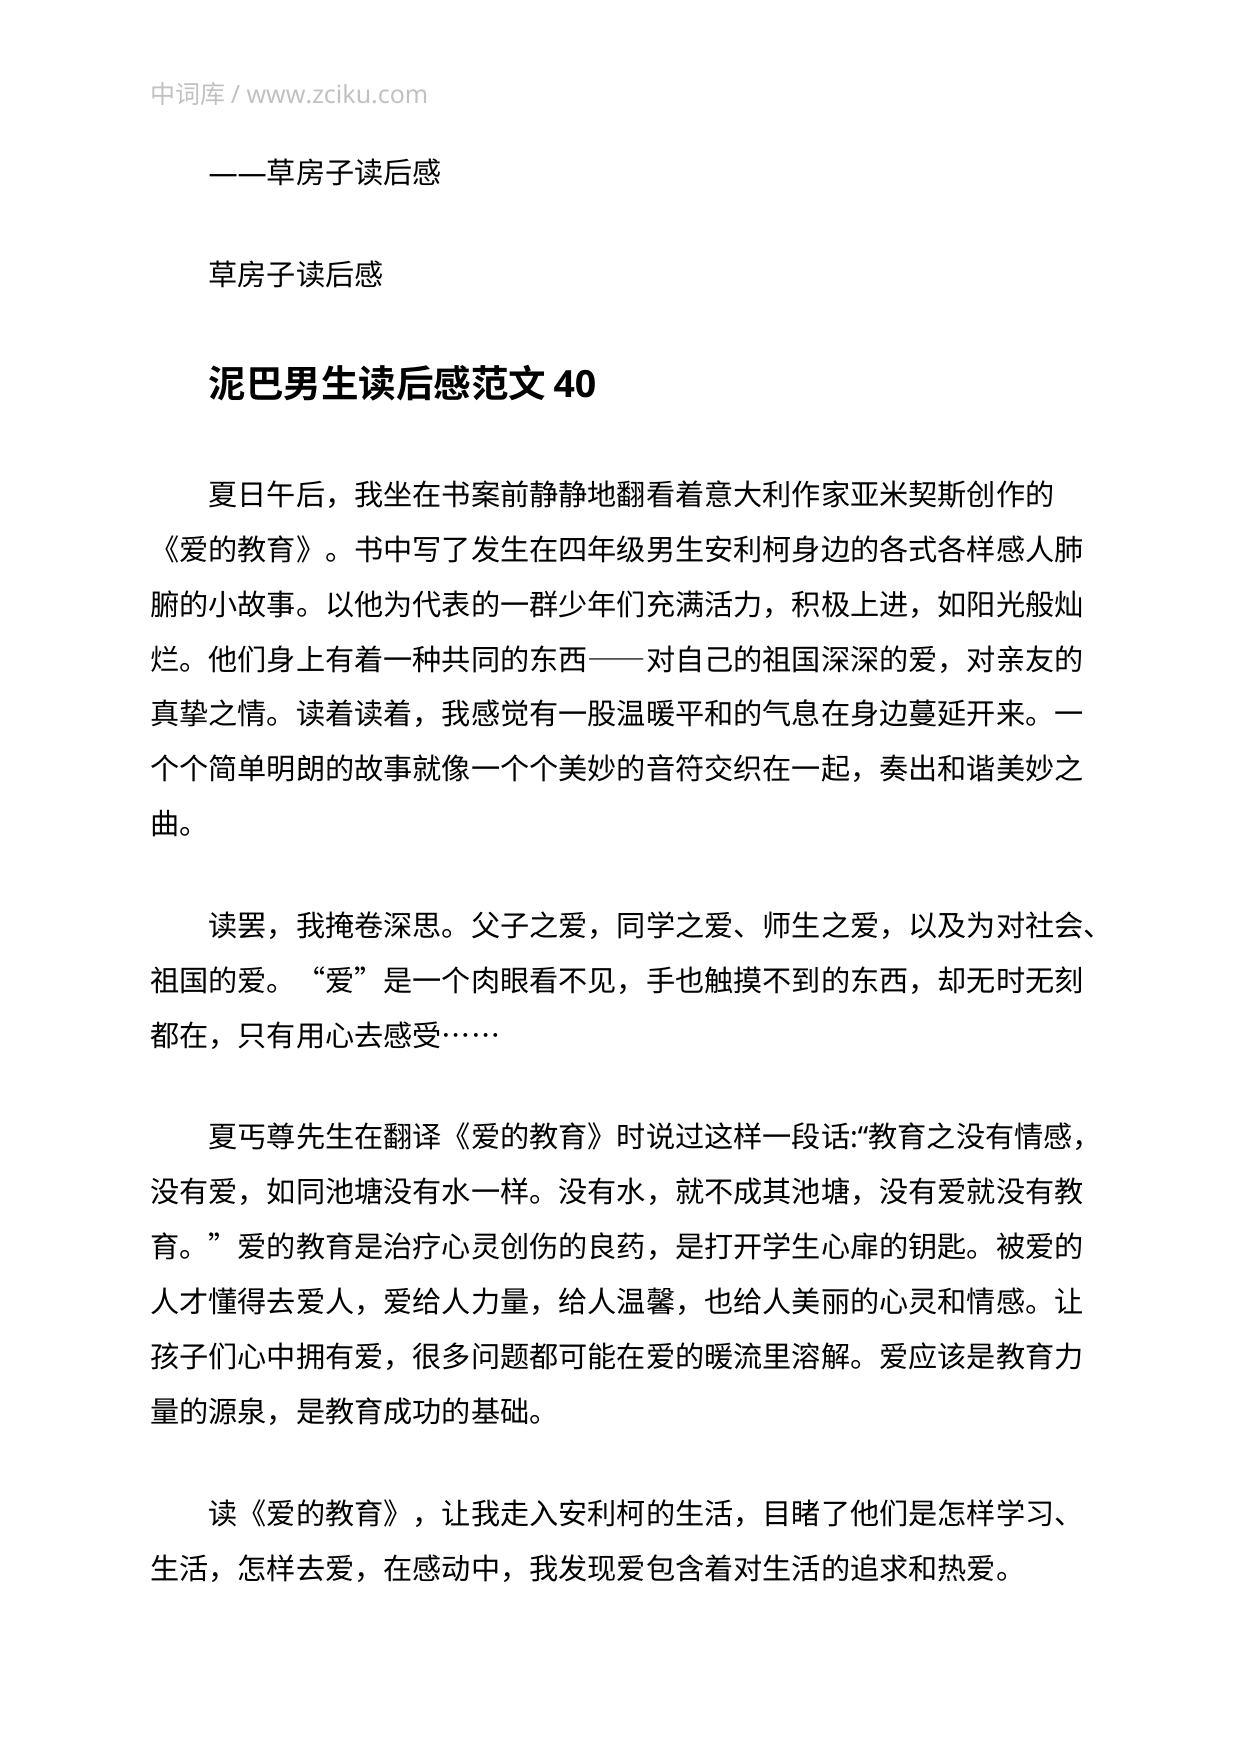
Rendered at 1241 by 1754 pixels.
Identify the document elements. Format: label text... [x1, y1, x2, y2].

text 泥巴男生读后感范文40 [150, 354, 1090, 408]
text ——草房子读后感 [150, 150, 1090, 192]
text 读《爱的教育》，让我走入安利柯的生活，目睹了他们是怎样学习、生活，怎样去爱，在感动中，我发现爱包含着对生活的追求和热爱。 [150, 1490, 1090, 1588]
text 夏日午后，我坐在书案前静静地翻看着意大利作家亚米契斯创作的《爱的教育》。书中写了发生在四年级男生安利柯身边的各式各样感人肺腑的小故事。以他为代表的一群少年们充满活力，积极上进，如阳光般灿烂。他们身上有着一种共同的东西——对自己的祖国深深的爱，对亲友的真挚之情。读着读着，我感觉有一股温暖平和的气息在身边蔓延开来。一个个简单明朗的故事就像一个个美妙的音符交织在一起，奏出和谐美妙之曲。 [150, 471, 1090, 843]
text 读罢，我掩卷深思。父子之爱，同学之爱、师生之爱，以及为对社会、祖国的爱。“爱”是一个肉眼看不见，手也触摸不到的东西，却无时无刻都在，只有用心去感受…… [150, 902, 1090, 1054]
text 草房子读后感 [150, 252, 1090, 294]
text 夏丐尊先生在翻译《爱的教育》时说过这样一段话:“教育之没有情感，没有爱，如同池塘没有水一样。没有水，就不成其池塘，没有爱就没有教育。”爱的教育是治疗心灵创伤的良药，是打开学生心扉的钥匙。被爱的人才懂得去爱人，爱给人力量，给人温馨，也给人美丽的心灵和情感。让孩子们心中拥有爱，很多问题都可能在爱的暖流里溶解。爱应该是教育力量的源泉，是教育成功的基础。 [150, 1114, 1090, 1431]
